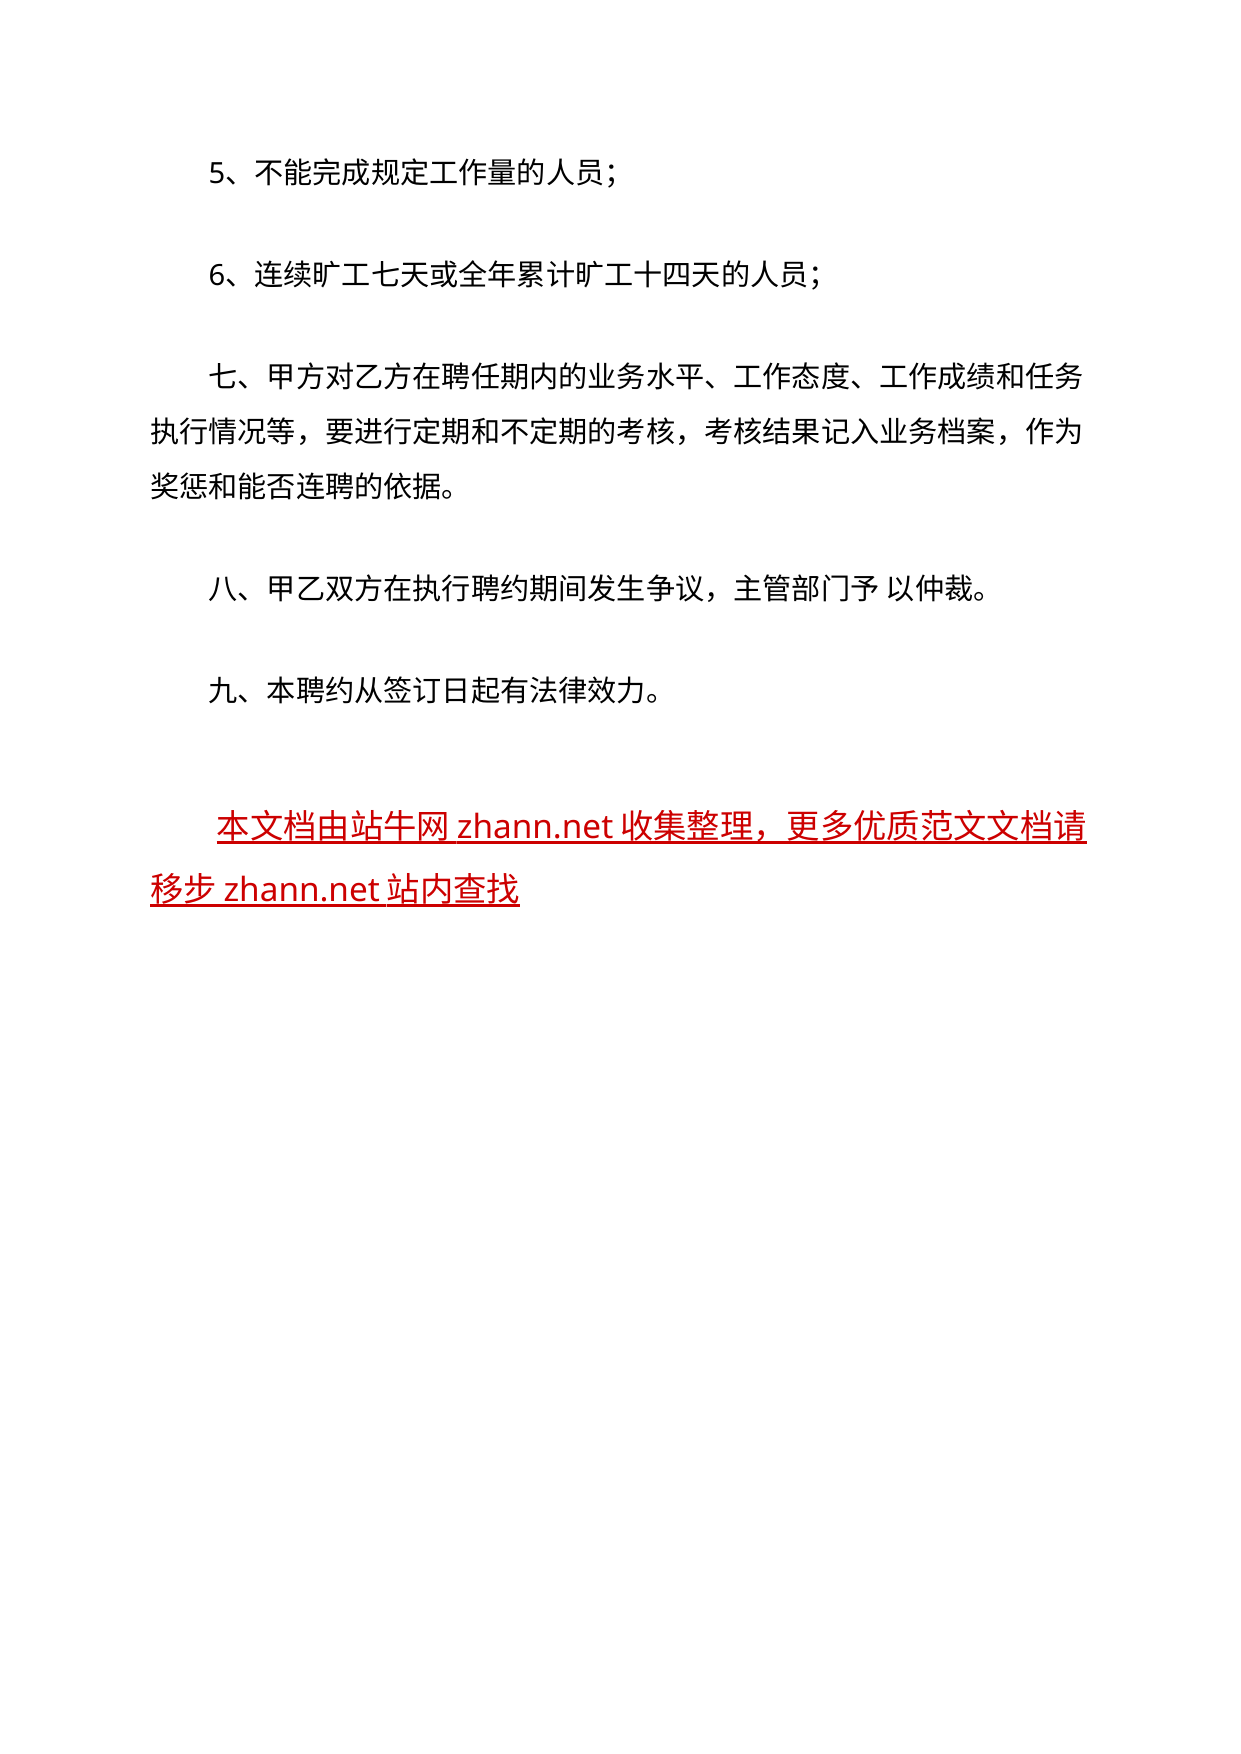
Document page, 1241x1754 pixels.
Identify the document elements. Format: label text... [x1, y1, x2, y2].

text 九、本聘约从签订日起有法律效力。 [150, 667, 1090, 709]
text 本文档由站牛网zhann.net收集整理，更多优质范文文档请移步zhann.net站内查找 [150, 800, 1090, 912]
text 七、甲方对乙方在聘任期内的业务水平、工作态度、工作成绩和任务执行情况等，要进行定期和不定期的考核，考核结果记入业务档案，作为奖惩和能否连聘的依据。 [150, 354, 1090, 506]
text 八、甲乙双方在执行聘约期间发生争议，主管部门予 以仲裁。 [150, 566, 1090, 608]
text 6、连续旷工七天或全年累计旷工十四天的人员； [150, 252, 1090, 294]
text 5、不能完成规定工作量的人员； [150, 150, 1090, 192]
